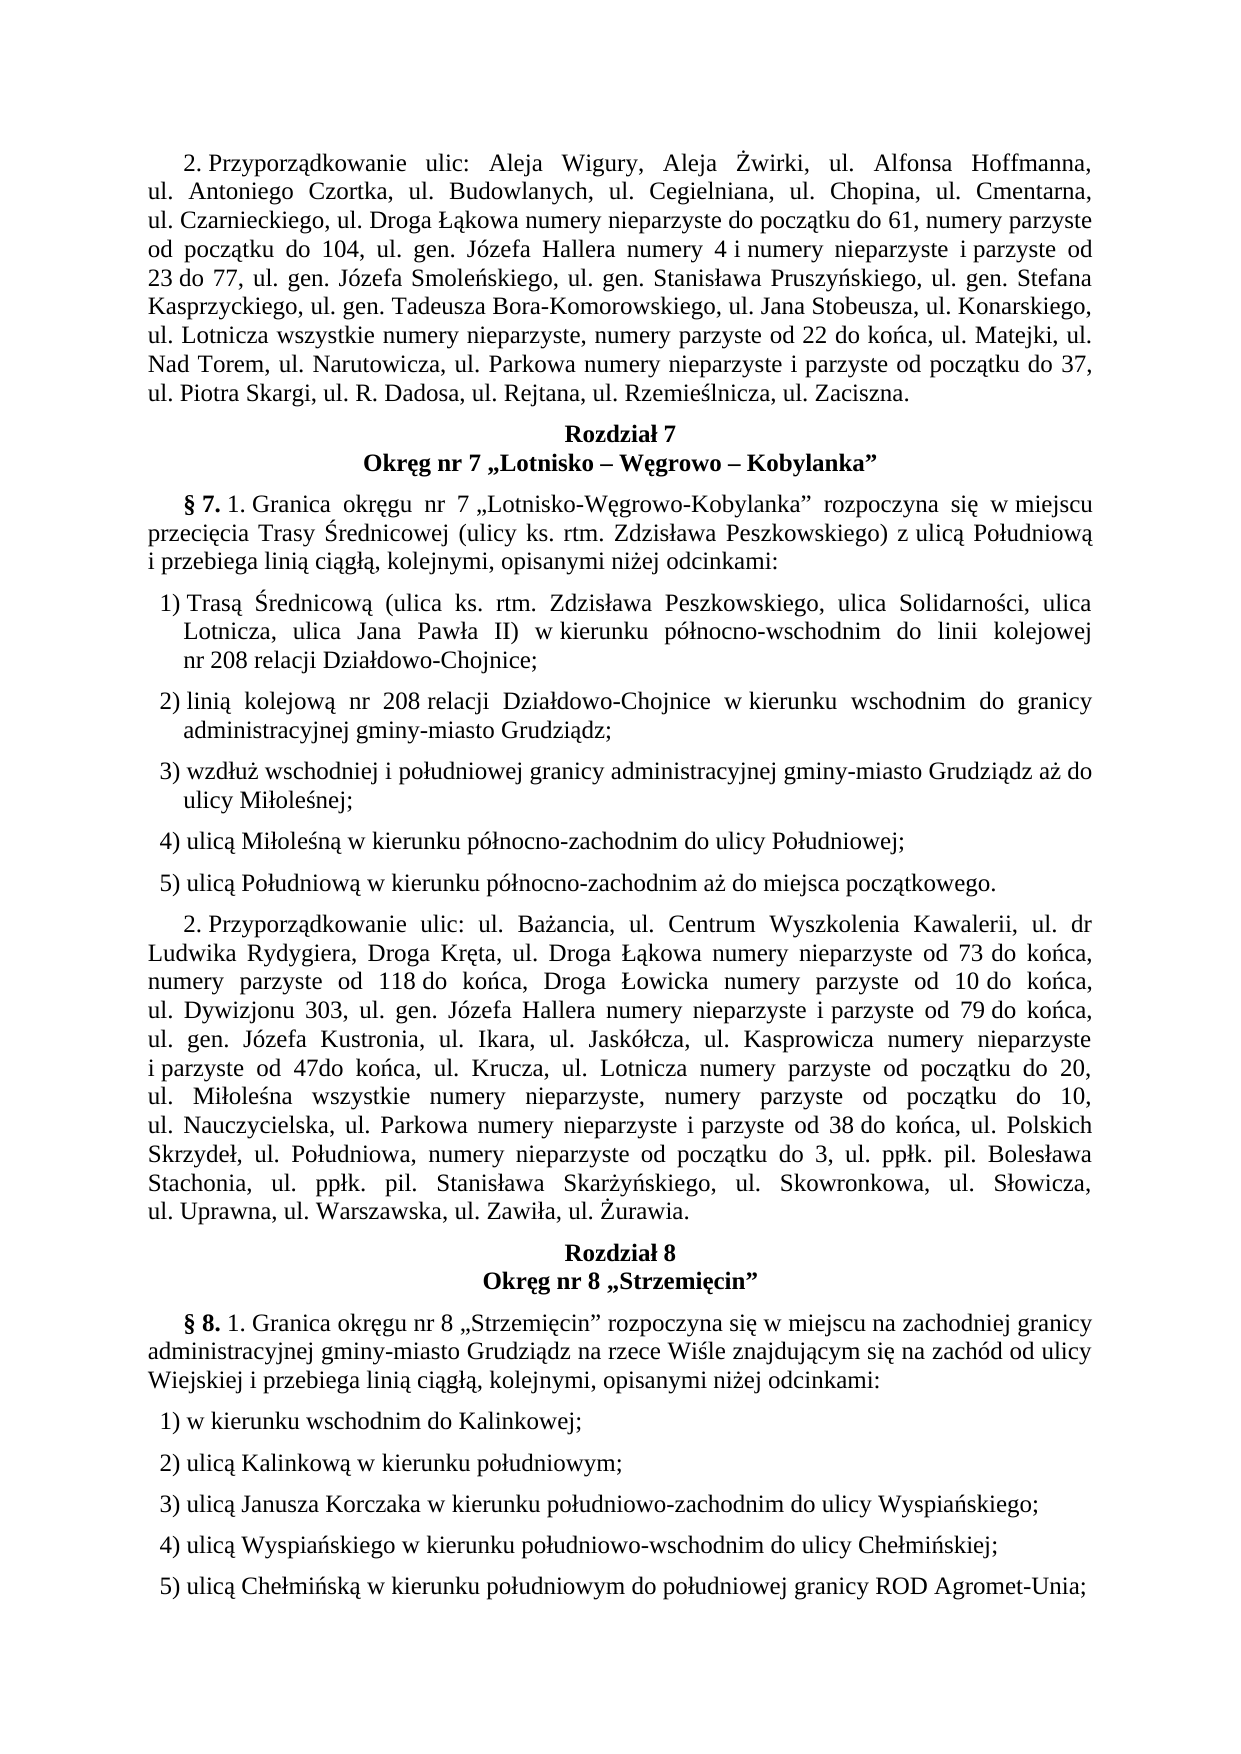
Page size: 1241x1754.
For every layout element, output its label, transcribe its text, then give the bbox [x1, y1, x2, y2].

text 4) ulicą Wyspiańskiego w kierunku południowo-wschodnim do ulicy Chełmińskiej; [159, 1530, 1093, 1559]
text 5) ulicą Południową w kierunku północno-zachodnim aż do miejsca początkowego. [159, 868, 1093, 896]
text 1) w kierunku wschodnim do Kalinkowej; [159, 1406, 1093, 1435]
text 3) ulicą Janusza Korczaka w kierunku południowo-zachodnim do ulicy Wyspiańskiego; [159, 1489, 1093, 1518]
text 4) ulicą Miłoleśną w kierunku północno-zachodnim do ulicy Południowej; [159, 826, 1093, 855]
text 2. Przyporządkowanie ulic: ul. Bażancia, ul. Centrum Wyszkolenia Kawalerii, ul. dr Ludwika Rydygiera, Droga Kręta, ul. Droga Łąkowa numery nieparzyste od 73 do końca, numery parzyste od 118 do końca, Droga Łowicka numery parzyste od 10 do końca, ul. Dywizjonu 303, ul. gen. Józefa Hallera numery nieparzyste i parzyste od 79 do końca, ul. gen. Józefa Kustronia, ul. Ikara, ul. Jaskółcza, ul. Kasprowicza numery nieparzyste i parzyste od 47do końca, ul. Krucza, ul. Lotnicza numery parzyste od początku do 20, ul. Miłoleśna wszystkie numery nieparzyste, numery parzyste od początku do 10, ul. Nauczycielska, ul. Parkowa numery nieparzyste i parzyste od 38 do końca, ul. Polskich Skrzydeł, ul. Południowa, numery nieparzyste od początku do 3, ul. ppłk. pil. Bolesława Stachonia, ul. ppłk. pil. Stanisława Skarżyńskiego, ul. Skowronkowa, ul. Słowicza, ul. Uprawna, ul. Warszawska, ul. Zawiła, ul. Żurawia. [148, 909, 1093, 1225]
text 5) ulicą Chełmińską w kierunku południowym do południowej granicy ROD Agromet-Unia; [159, 1571, 1093, 1600]
text 1) Trasą Średnicową (ulica ks. rtm. Zdzisława Peszkowskiego, ulica Solidarności, ulica Lotnicza, ulica Jana Pawła II) w kierunku północno-wschodnim do linii kolejowej nr 208 relacji Działdowo-Chojnice; [159, 588, 1093, 674]
text 2. Przyporządkowanie ulic: Aleja Wigury, Aleja Żwirki, ul. Alfonsa Hoffmanna, ul. Antoniego Czortka, ul. Budowlanych, ul. Cegielniana, ul. Chopina, ul. Cmentarna, ul. Czarnieckiego, ul. Droga Łąkowa numery nieparzyste do początku do 61, numery parzyste od początku do 104, ul. gen. Józefa Hallera numery 4 i numery nieparzyste i parzyste od 23 do 77, ul. gen. Józefa Smoleńskiego, ul. gen. Stanisława Pruszyńskiego, ul. gen. Stefana Kasprzyckiego, ul. gen. Tadeusza Bora-Komorowskiego, ul. Jana Stobeusza, ul. Konarskiego, ul. Lotnicza wszystkie numery nieparzyste, numery parzyste od 22 do końca, ul. Matejki, ul. Nad Torem, ul. Narutowicza, ul. Parkowa numery nieparzyste i parzyste od początku do 37, ul. Piotra Skargi, ul. R. Dadosa, ul. Rejtana, ul. Rzemieślnicza, ul. Zaciszna. [148, 148, 1093, 406]
text 3) wzdłuż wschodniej i południowej granicy administracyjnej gminy-miasto Grudziądz aż do ulicy Miłoleśnej; [159, 756, 1093, 814]
text § 8. 1. Granica okręgu nr 8 „Strzemięcin” rozpoczyna się w miejscu na zachodniej granicy administracyjnej gminy-miasto Grudziądz na rzece Wiśle znajdującym się na zachód od ulicy Wiejskiej i przebiega linią ciągłą, kolejnymi, opisanymi niżej odcinkami: [148, 1308, 1093, 1394]
text Rozdział 8 Okręg nr 8 „Strzemięcin” [148, 1238, 1093, 1295]
text § 7. 1. Granica okręgu nr 7 „Lotnisko-Węgrowo-Kobylanka” rozpoczyna się w miejscu przecięcia Trasy Średnicowej (ulicy ks. rtm. Zdzisława Peszkowskiego) z ulicą Południową i przebiega linią ciągłą, kolejnymi, opisanymi niżej odcinkami: [148, 489, 1093, 575]
text 2) ulicą Kalinkową w kierunku południowym; [159, 1448, 1093, 1476]
text 2) linią kolejową nr 208 relacji Działdowo-Chojnice w kierunku wschodnim do granicy administracyjnej gminy-miasto Grudziądz; [159, 686, 1093, 744]
text Rozdział 7 Okręg nr 7 „Lotnisko – Węgrowo – Kobylanka” [148, 419, 1093, 476]
